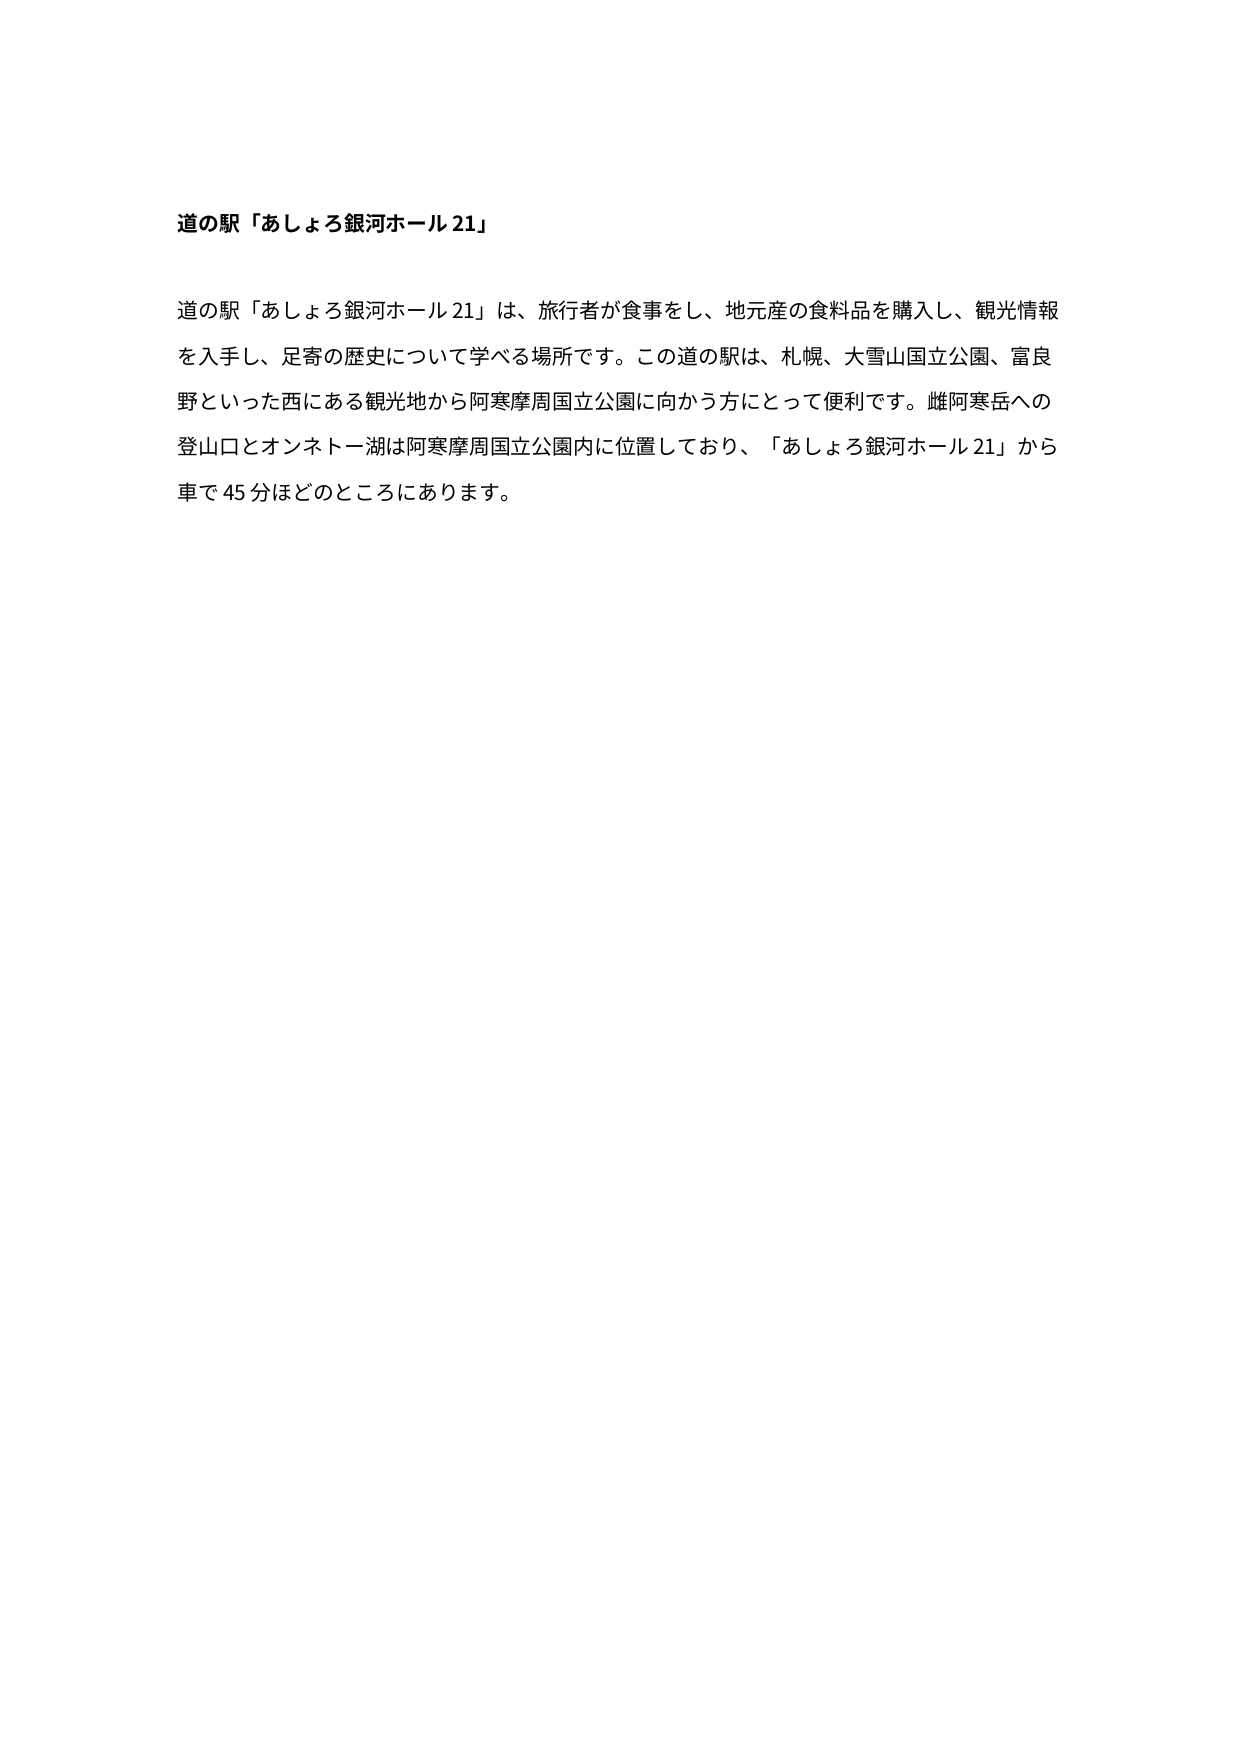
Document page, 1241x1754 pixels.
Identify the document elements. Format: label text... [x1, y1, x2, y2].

text 道の駅「あしょろ銀河ホール21」 [177, 207, 1063, 237]
text 道の駅「あしょろ銀河ホール21」は、旅行者が食事をし、地元産の食料品を購入し、観光情報を入手し、足寄の歴史について学べる場所です。この道の駅は、札幌、大雪山国立公園、富良野といった西にある観光地から阿寒摩周国立公園に向かう方にとって便利です。雌阿寒岳への登山口とオンネトー湖は阿寒摩周国立公園内に位置しており、「あしょろ銀河ホール21」から車で45分ほどのところにあります。 [177, 295, 1063, 506]
